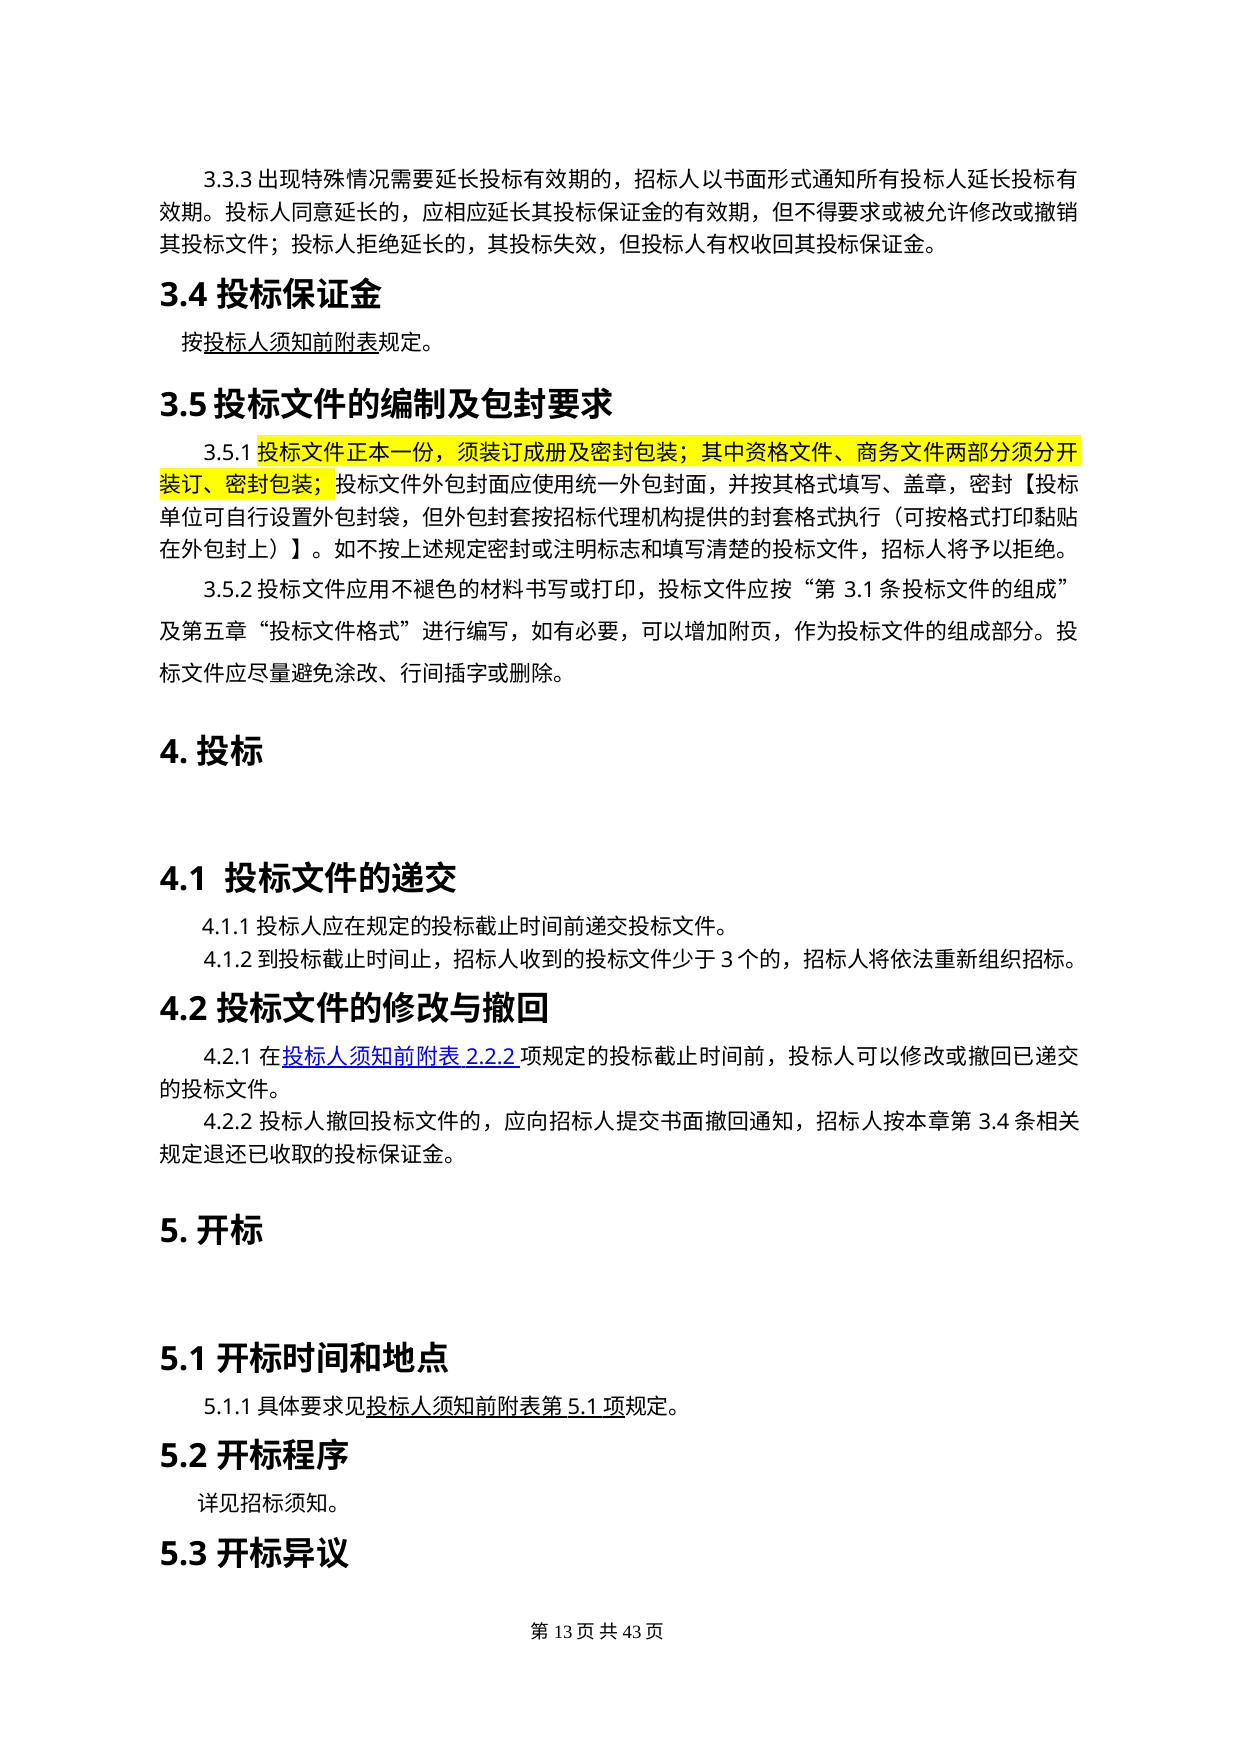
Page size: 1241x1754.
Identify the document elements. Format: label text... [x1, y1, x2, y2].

text 4.2.1 在投标人须知前附表2.2.2项规定的投标截止时间前，投标人可以修改或撤回已递交的投标文件。 [159, 1039, 1081, 1104]
text 5.2 开标程序 [159, 1421, 1081, 1486]
text 3.4 投标保证金 [159, 259, 1081, 324]
text 4.2 投标文件的修改与撤回 [159, 974, 1081, 1039]
text 4.1 投标文件的递交 [159, 844, 1081, 909]
subtitle 4. 投标 [159, 717, 1081, 782]
text 4.1.2到投标截止时间止，招标人收到的投标文件少于3个的，招标人将依法重新组织招标。 [159, 941, 1081, 974]
text 3.5.1投标文件正本一份，须装订成册及密封包装；其中资格文件、商务文件两部分须分开装订、密封包装；投标文件外包封面应使用统一外包封面，并按其格式填写、盖章，密封【投标单位可自行设置外包封袋，但外包封套按招标代理机构提供的封套格式执行（可按格式打印黏贴在外包封上）】。如不按上述规定密封或注明标志和填写清楚的投标文件，招标人将予以拒绝。 [159, 434, 1081, 564]
subtitle 5. 开标 [159, 1196, 1081, 1261]
text 按投标人须知前附表规定。 [159, 324, 1081, 357]
text 4.1.1 投标人应在规定的投标截止时间前递交投标文件。 [159, 909, 1081, 941]
text 3.5.2投标文件应用不褪色的材料书写或打印，投标文件应按“第3.1条投标文件的组成”及第五章“投标文件格式”进行编写，如有必要，可以增加附页，作为投标文件的组成部分。投标文件应尽量避免涂改、行间插字或删除。 [159, 564, 1081, 689]
text 3.3.3出现特殊情况需要延长投标有效期的，招标人以书面形式通知所有投标人延长投标有效期。投标人同意延长的，应相应延长其投标保证金的有效期，但不得要求或被允许修改或撤销其投标文件；投标人拒绝延长的，其投标失效，但投标人有权收回其投标保证金。 [159, 162, 1081, 259]
text 5.1 开标时间和地点 [159, 1323, 1081, 1388]
text 4.2.2 投标人撤回投标文件的，应向招标人提交书面撤回通知，招标人按本章第3.4条相关规定退还已收取的投标保证金。 [159, 1104, 1081, 1169]
text 详见招标须知。 [159, 1486, 1081, 1518]
text 5.1.1具体要求见投标人须知前附表第5.1项规定。 [159, 1388, 1081, 1421]
text 5.3 开标异议 [159, 1518, 1081, 1583]
text 3.5投标文件的编制及包封要求 [159, 369, 1081, 434]
